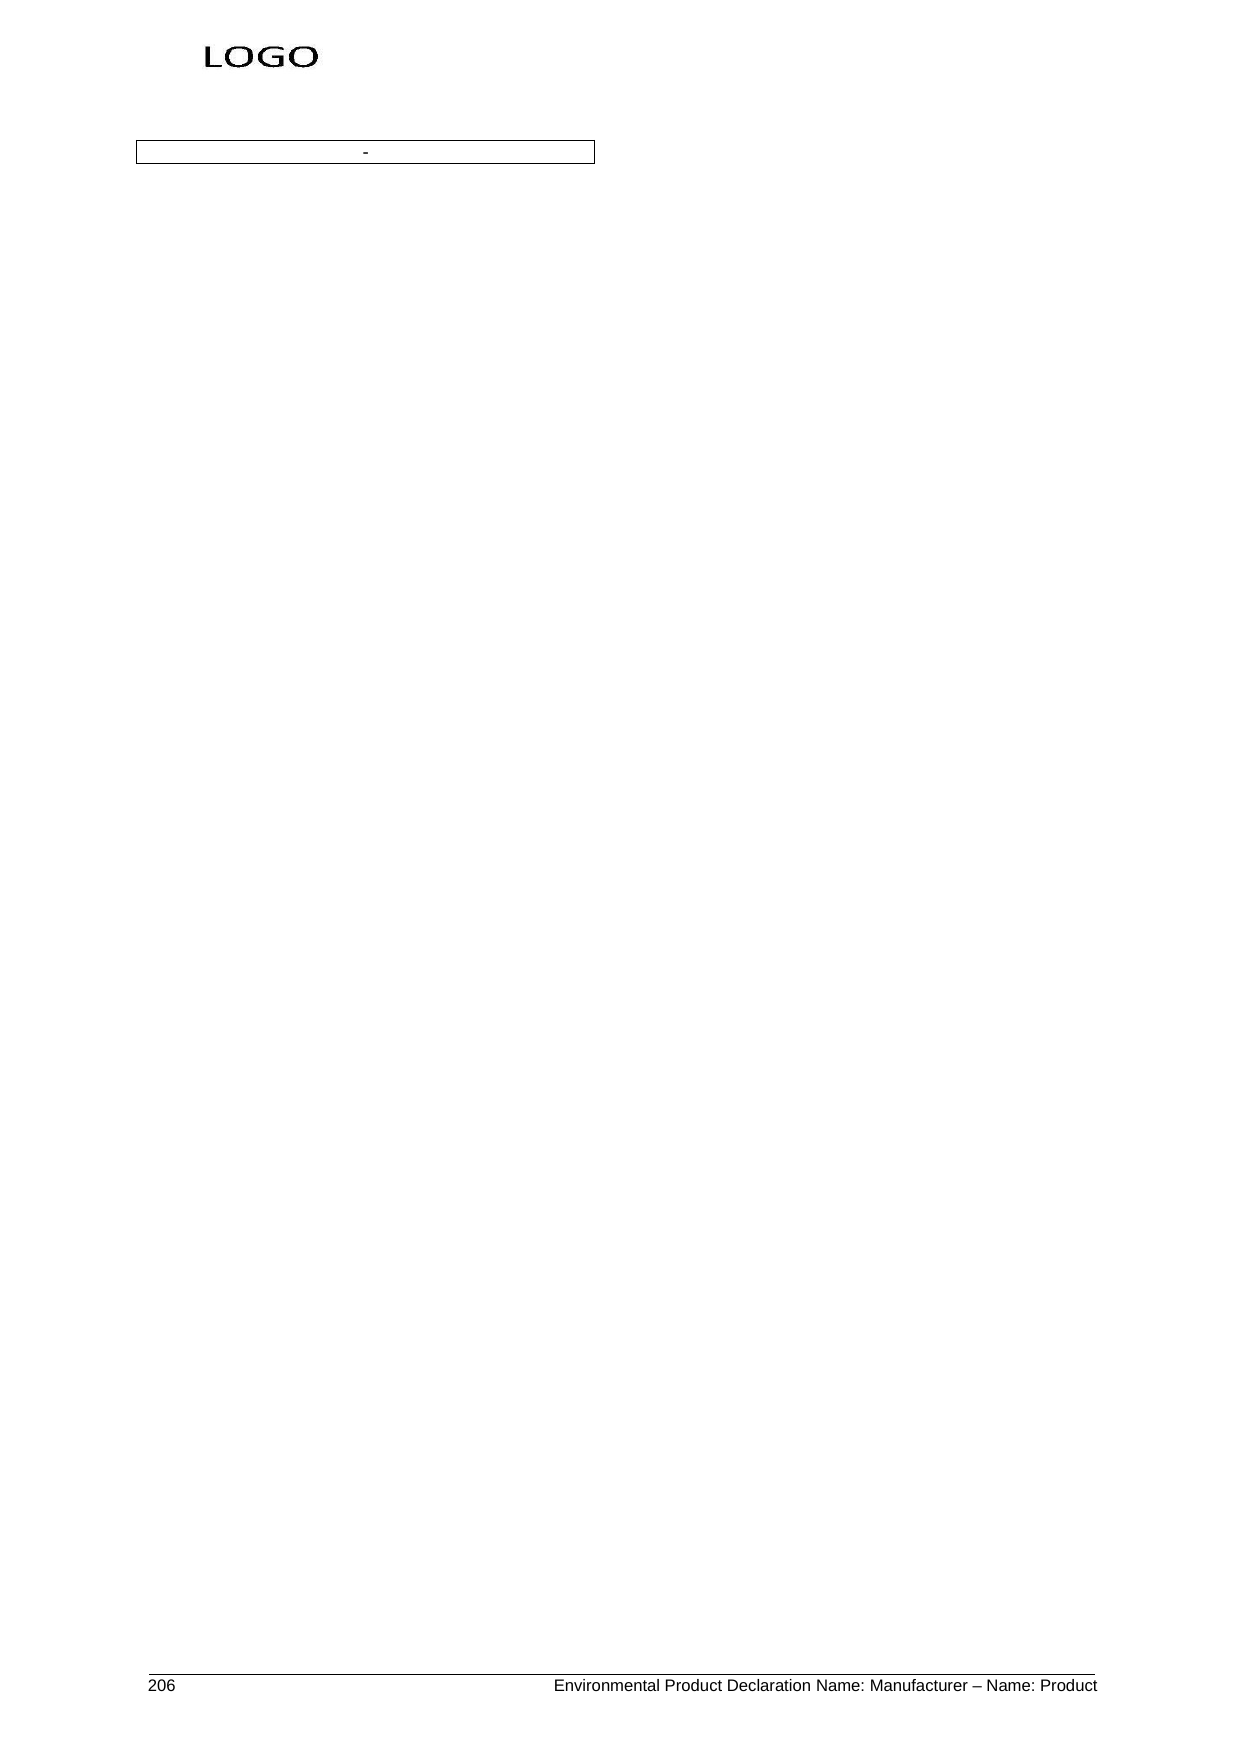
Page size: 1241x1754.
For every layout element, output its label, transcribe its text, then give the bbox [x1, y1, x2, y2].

table_cell - [137, 141, 594, 162]
picture [148, 13, 623, 102]
